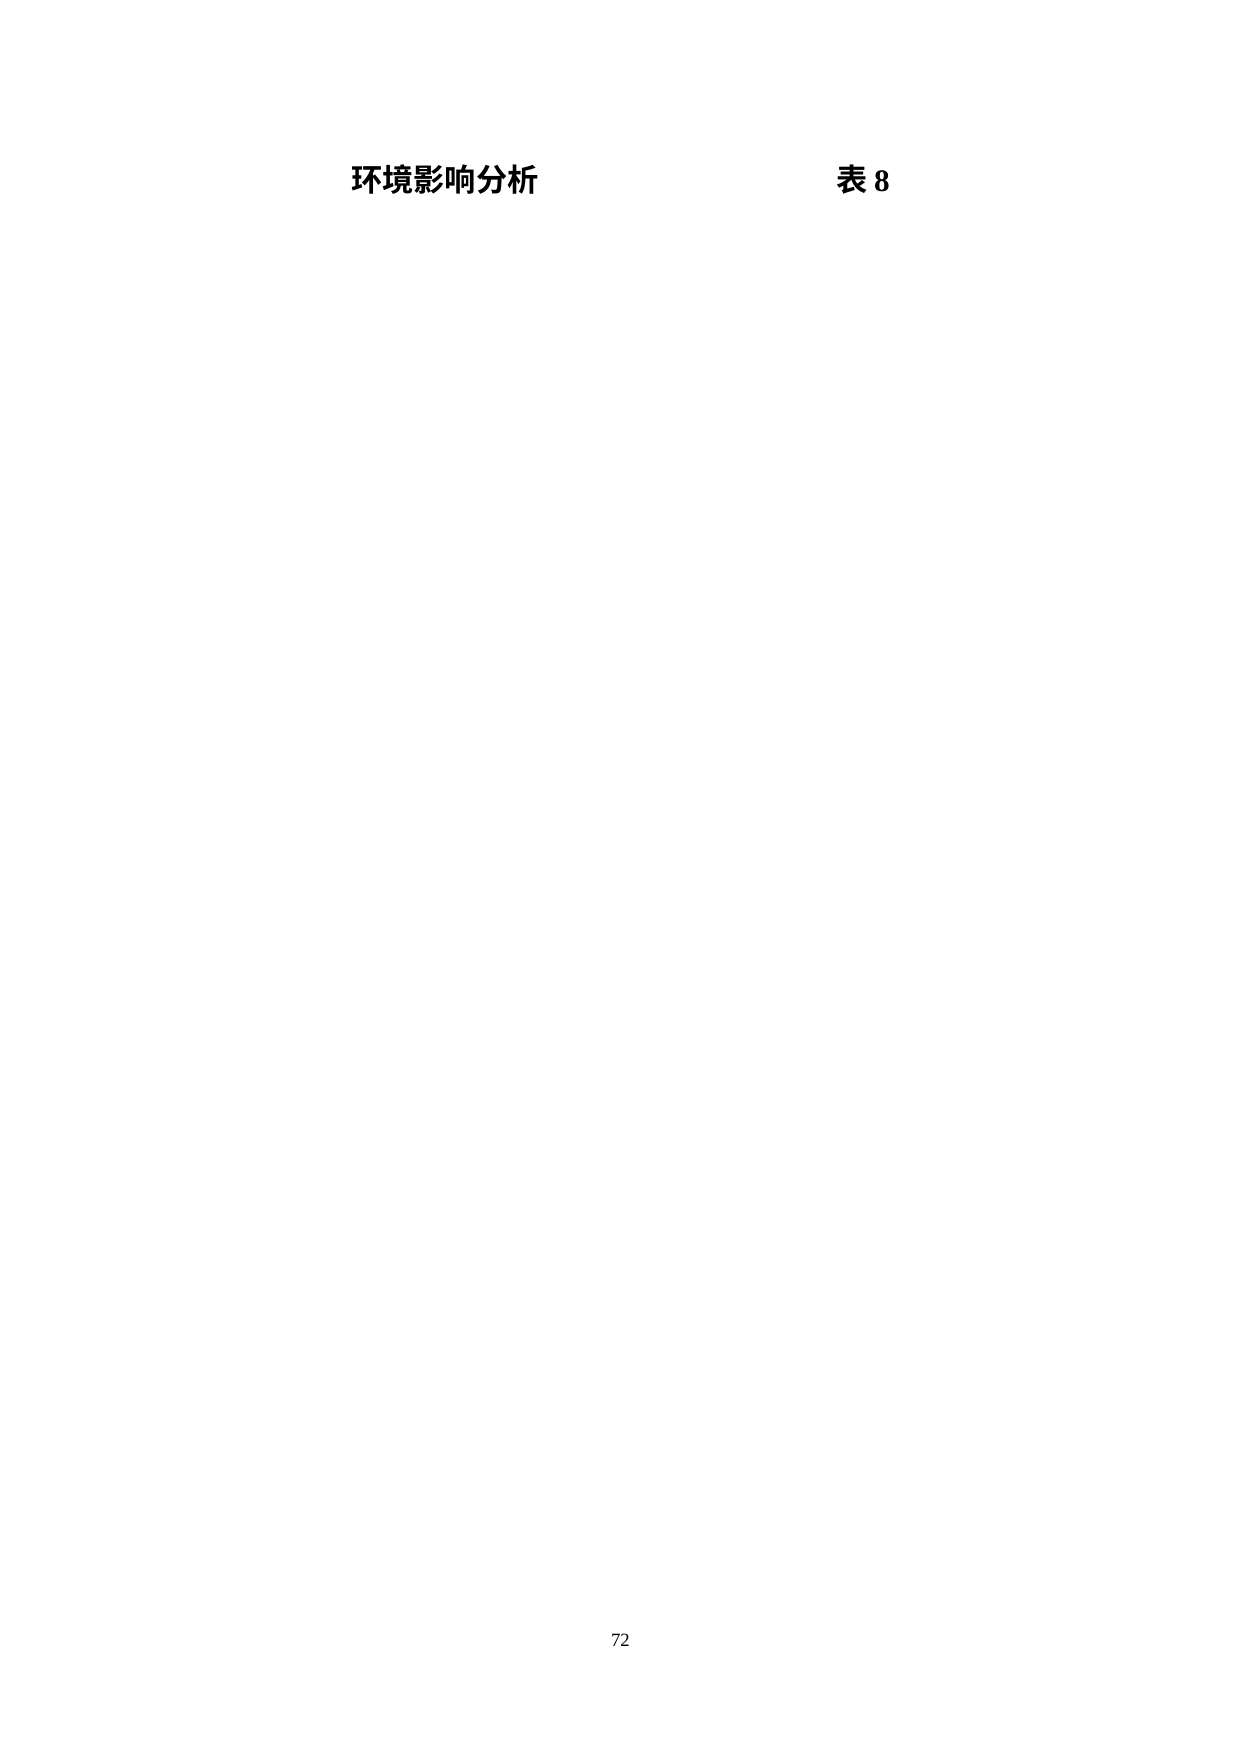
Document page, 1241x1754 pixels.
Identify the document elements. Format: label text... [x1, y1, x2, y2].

subtitle 环境影响分析 表8 [153, 146, 1087, 211]
